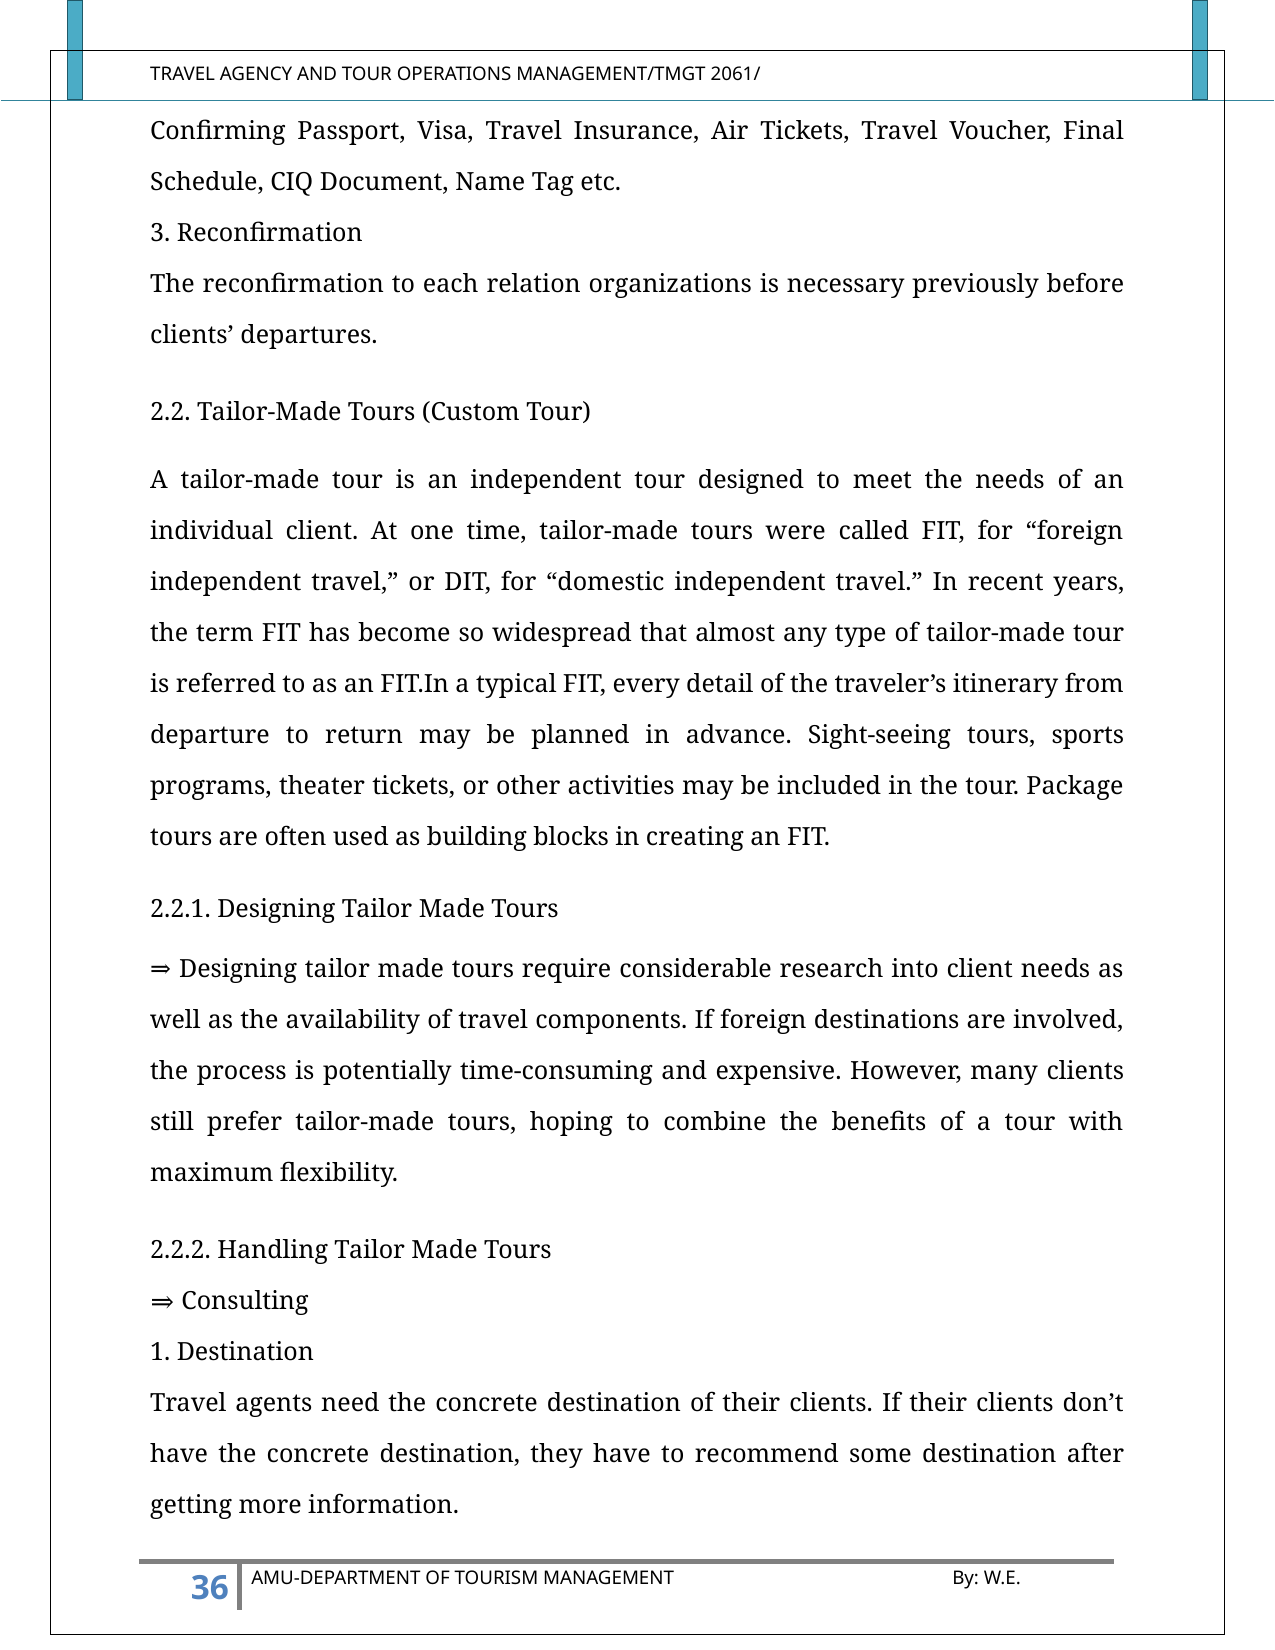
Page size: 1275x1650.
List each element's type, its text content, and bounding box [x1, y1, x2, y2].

text 2.2.2. Handling Tailor Made Tours [150, 1231, 1125, 1265]
text ⇒ Consulting [150, 1282, 1125, 1316]
text 2.2. Tailor-Made Tours (Custom Tour) [150, 393, 1125, 427]
text 2.2.1. Designing Tailor Made Tours [150, 891, 1125, 925]
text ⇒ Designing tailor made tours require considerable research into client needs as well as the availability of travel components. If foreign destinations are involved, the process is potentially time-consuming and expensive. However, many clients still prefer tailor-made tours, hoping to combine the benefits of a tour with maximum flexibility. [150, 951, 1125, 1189]
text Confirming Passport, Visa, Travel Insurance, Air Tickets, Travel Voucher, Final Schedule, CIQ Document, Name Tag etc. [150, 112, 1125, 198]
text 1. Destination [150, 1333, 1125, 1367]
text The reconfirmation to each relation organizations is necessary previously before clients’ departures. [150, 266, 1125, 351]
text 3. Reconfirmation [150, 214, 1125, 249]
text Travel agents need the concrete destination of their clients. If their clients don’t have the concrete destination, they have to recommend some destination after getting more information. [150, 1384, 1125, 1521]
text A tailor-made tour is an independent tour designed to meet the needs of an individual client. At one time, tailor-made tours were called FIT, for “foreign independent travel,” or DIT, for “domestic independent travel.” In recent years, the term FIT has become so widespread that almost any type of tailor-made tour is referred to as an FIT.In a typical FIT, every detail of the traveler’s itinerary from departure to return may be planned in advance. Sight-seeing tours, sports programs, theater tickets, or other activities may be included in the tour. Package tours are often used as building blocks in creating an FIT. [150, 461, 1125, 853]
